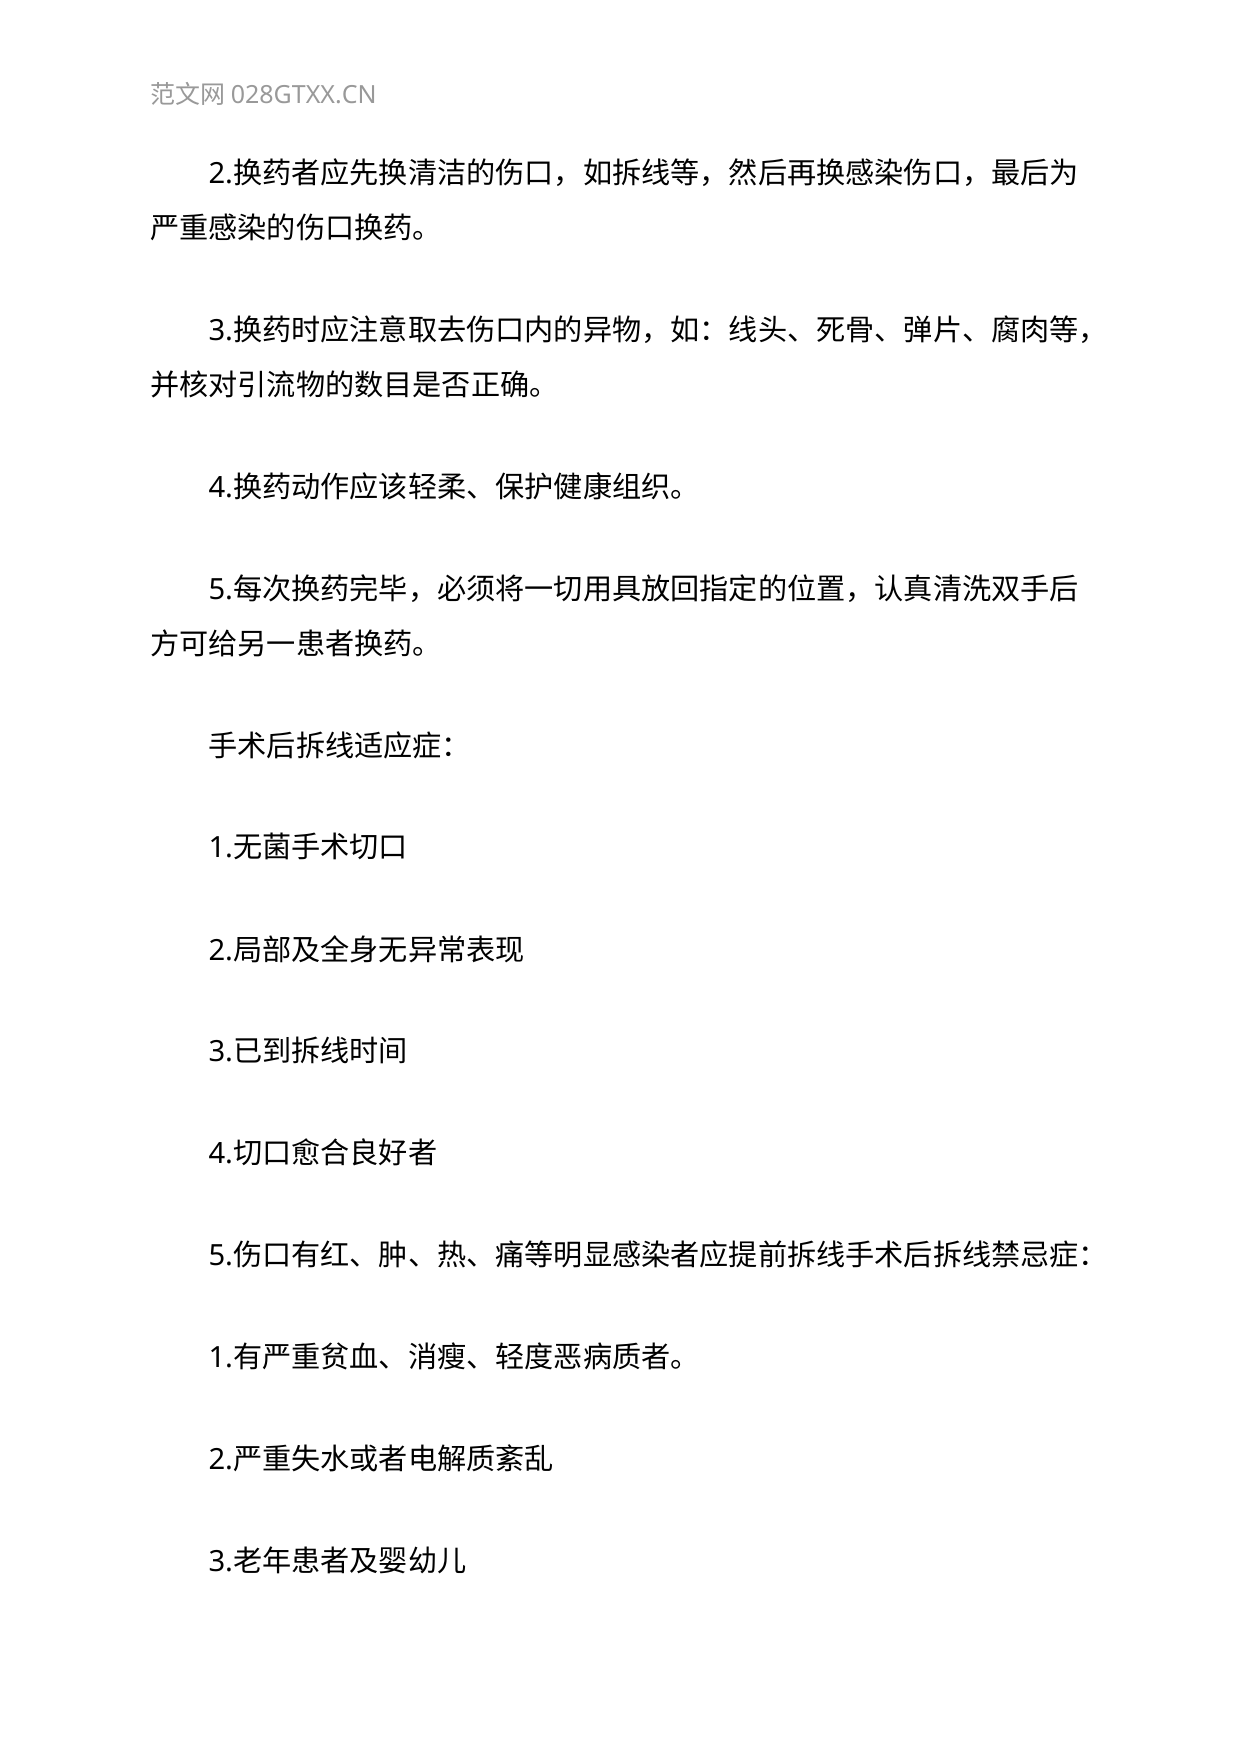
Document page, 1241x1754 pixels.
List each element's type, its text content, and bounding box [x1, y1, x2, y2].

text 3.换药时应注意取去伤口内的异物，如：线头、死骨、弹片、腐肉等，并核对引流物的数目是否正确。 [150, 307, 1090, 404]
text 5.伤口有红、肿、热、痛等明显感染者应提前拆线手术后拆线禁忌症： [150, 1232, 1090, 1274]
text 4.切口愈合良好者 [150, 1130, 1090, 1172]
text 1.有严重贫血、消瘦、轻度恶病质者。 [150, 1334, 1090, 1376]
text 3.老年患者及婴幼儿 [150, 1538, 1090, 1580]
text 2.换药者应先换清洁的伤口，如拆线等，然后再换感染伤口，最后为严重感染的伤口换药。 [150, 150, 1090, 247]
text 1.无菌手术切口 [150, 824, 1090, 866]
text 3.已到拆线时间 [150, 1028, 1090, 1070]
text 手术后拆线适应症： [150, 722, 1090, 764]
text 2.局部及全身无异常表现 [150, 926, 1090, 968]
text 5.每次换药完毕，必须将一切用具放回指定的位置，认真清洗双手后方可给另一患者换药。 [150, 566, 1090, 663]
text 2.严重失水或者电解质紊乱 [150, 1436, 1090, 1478]
text 4.换药动作应该轻柔、保护健康组织。 [150, 463, 1090, 506]
